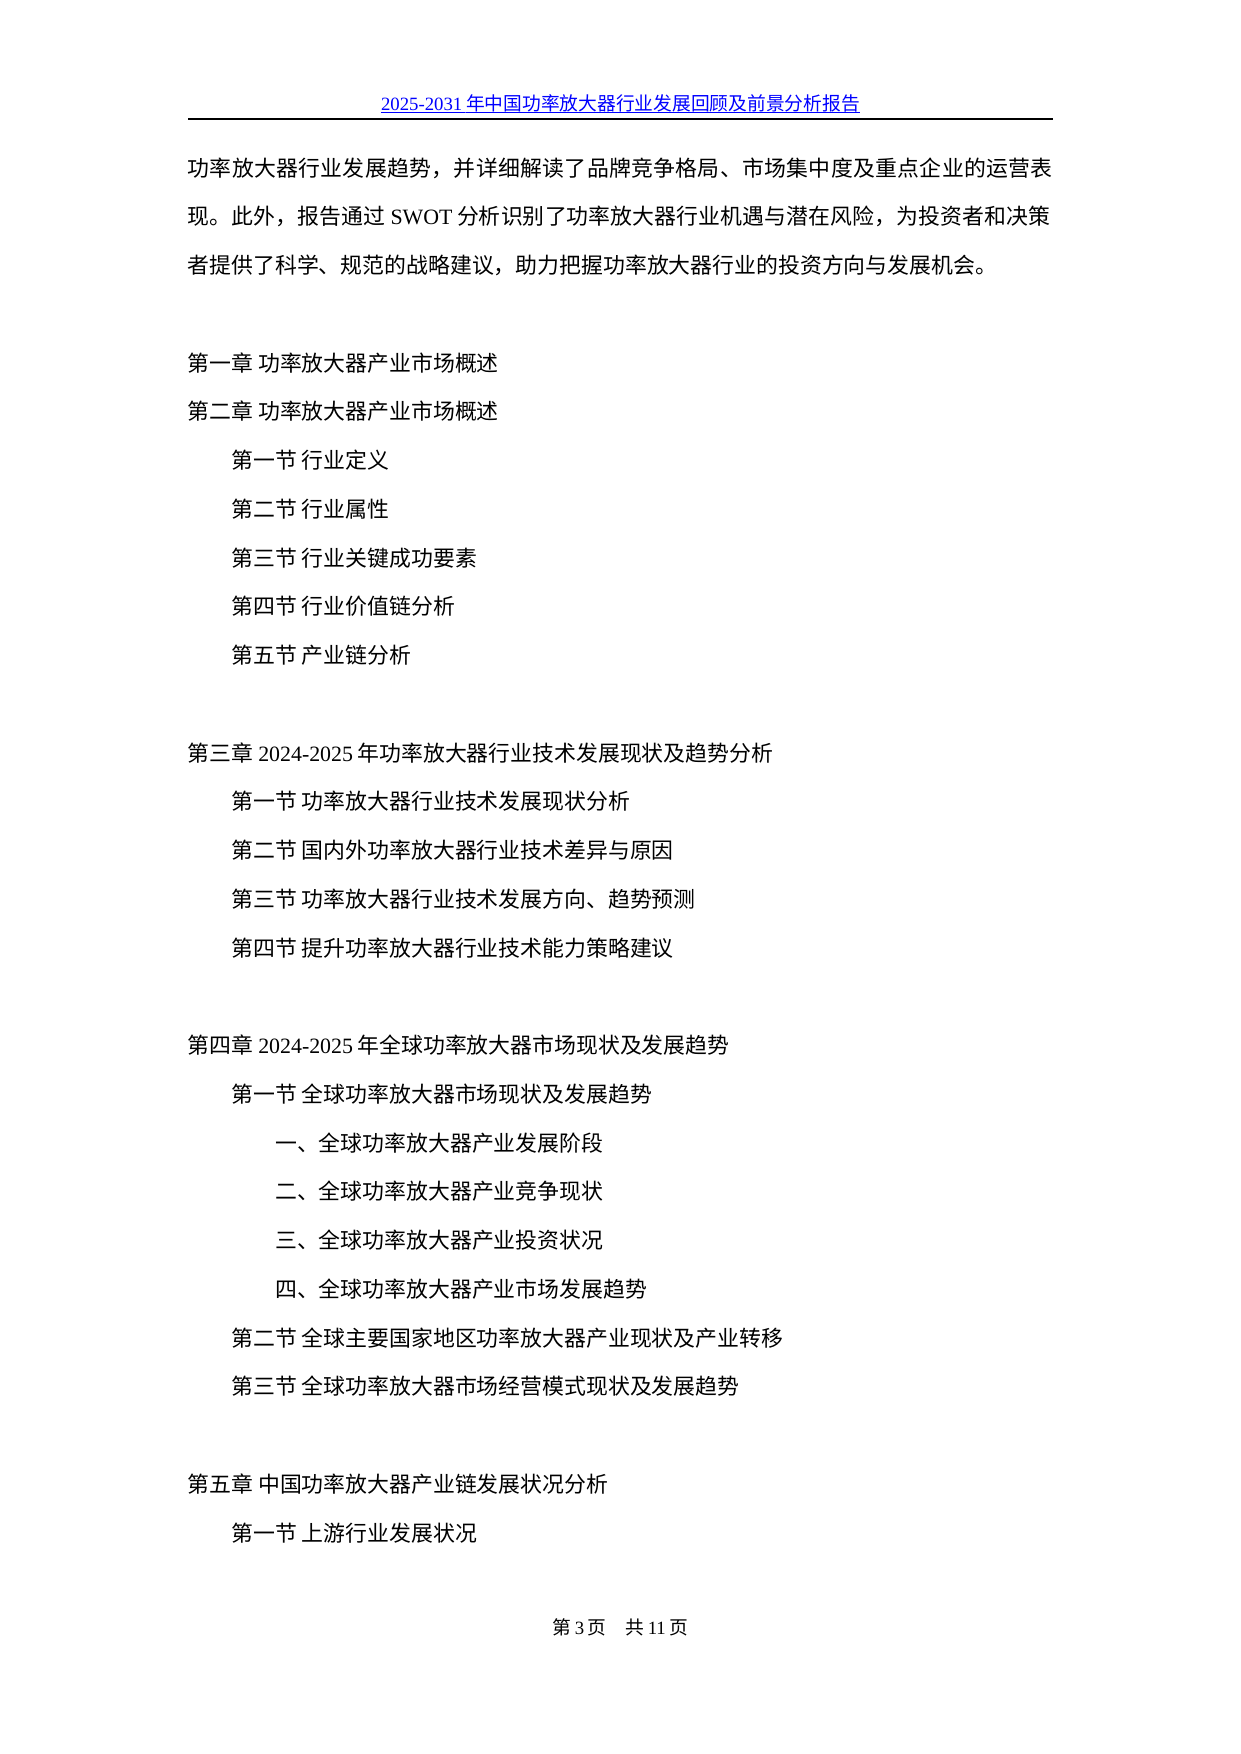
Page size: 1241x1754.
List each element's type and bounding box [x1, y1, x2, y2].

text [187, 150, 1053, 1548]
